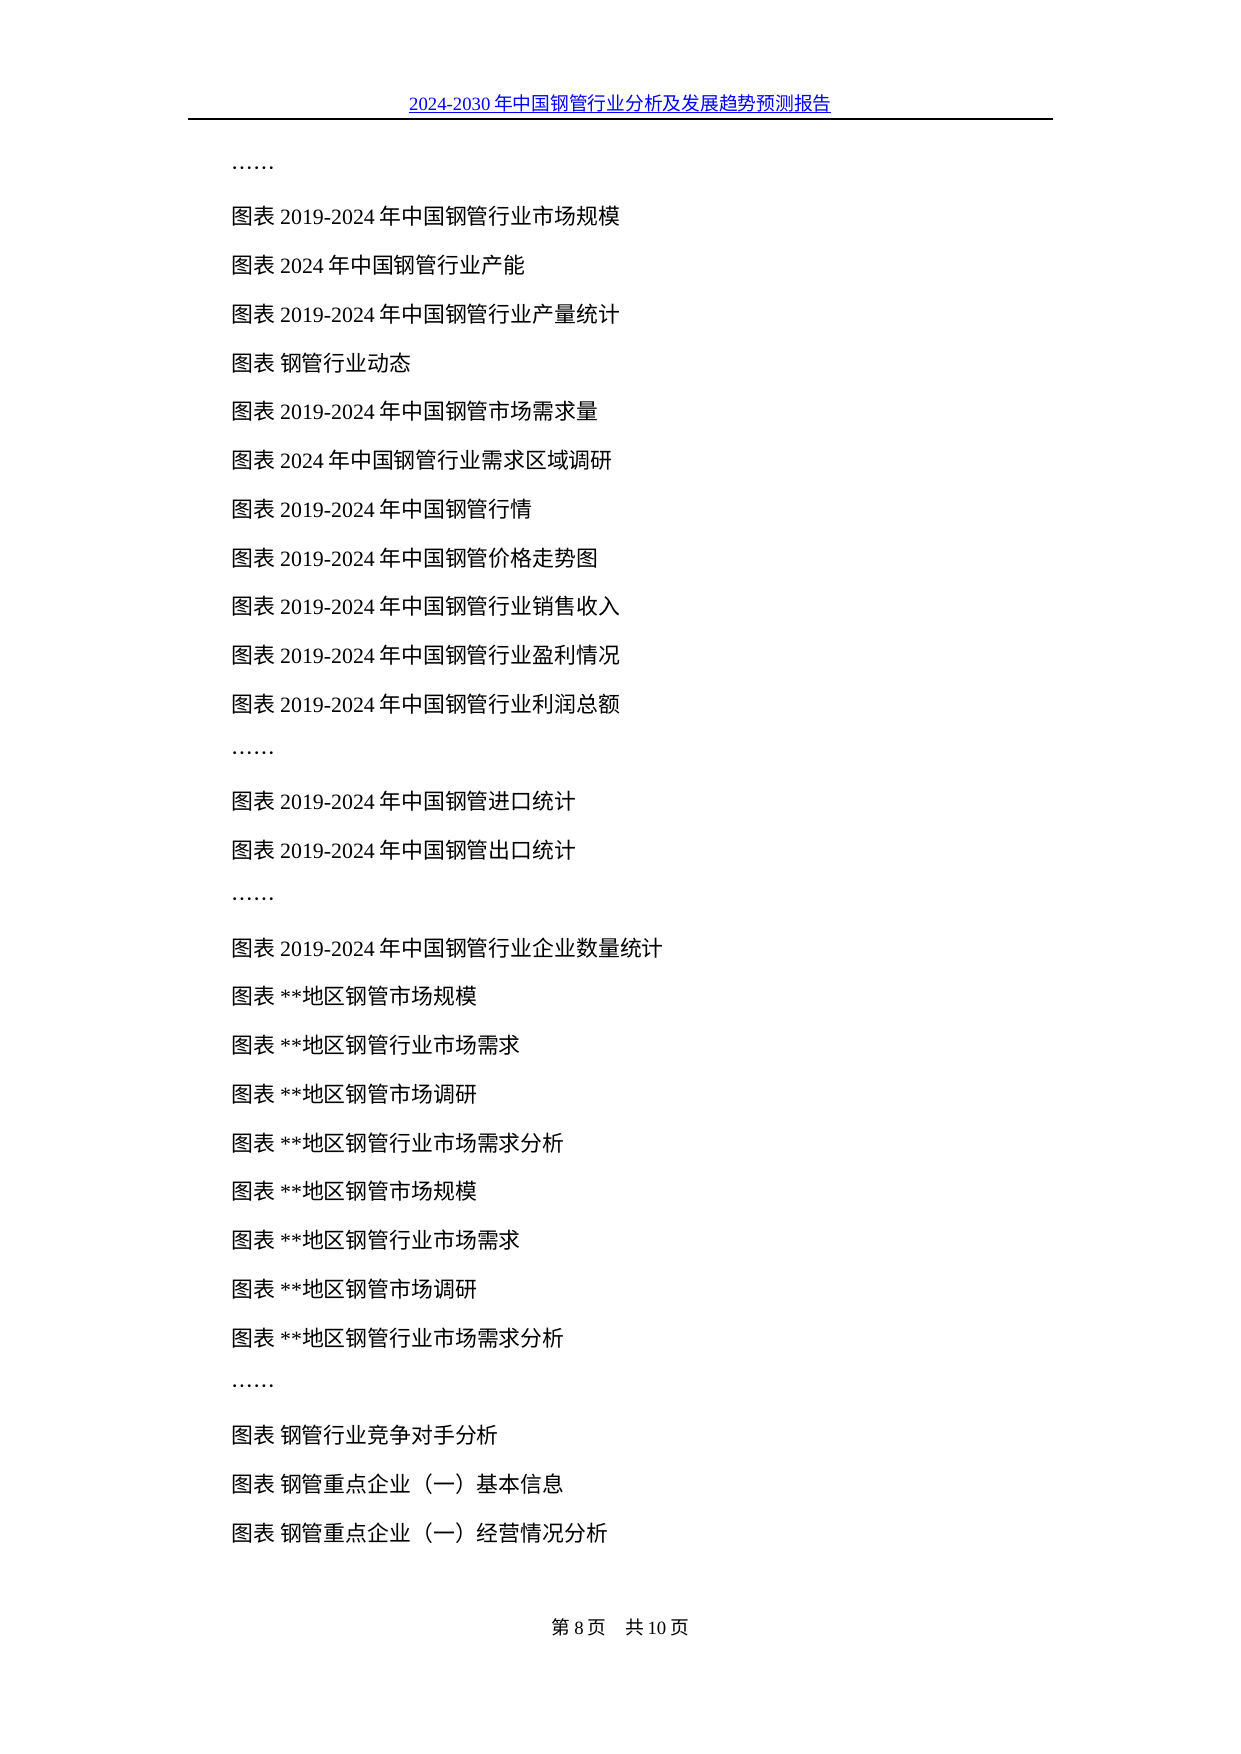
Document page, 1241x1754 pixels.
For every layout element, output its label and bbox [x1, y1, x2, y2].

text [187, 150, 1053, 1548]
